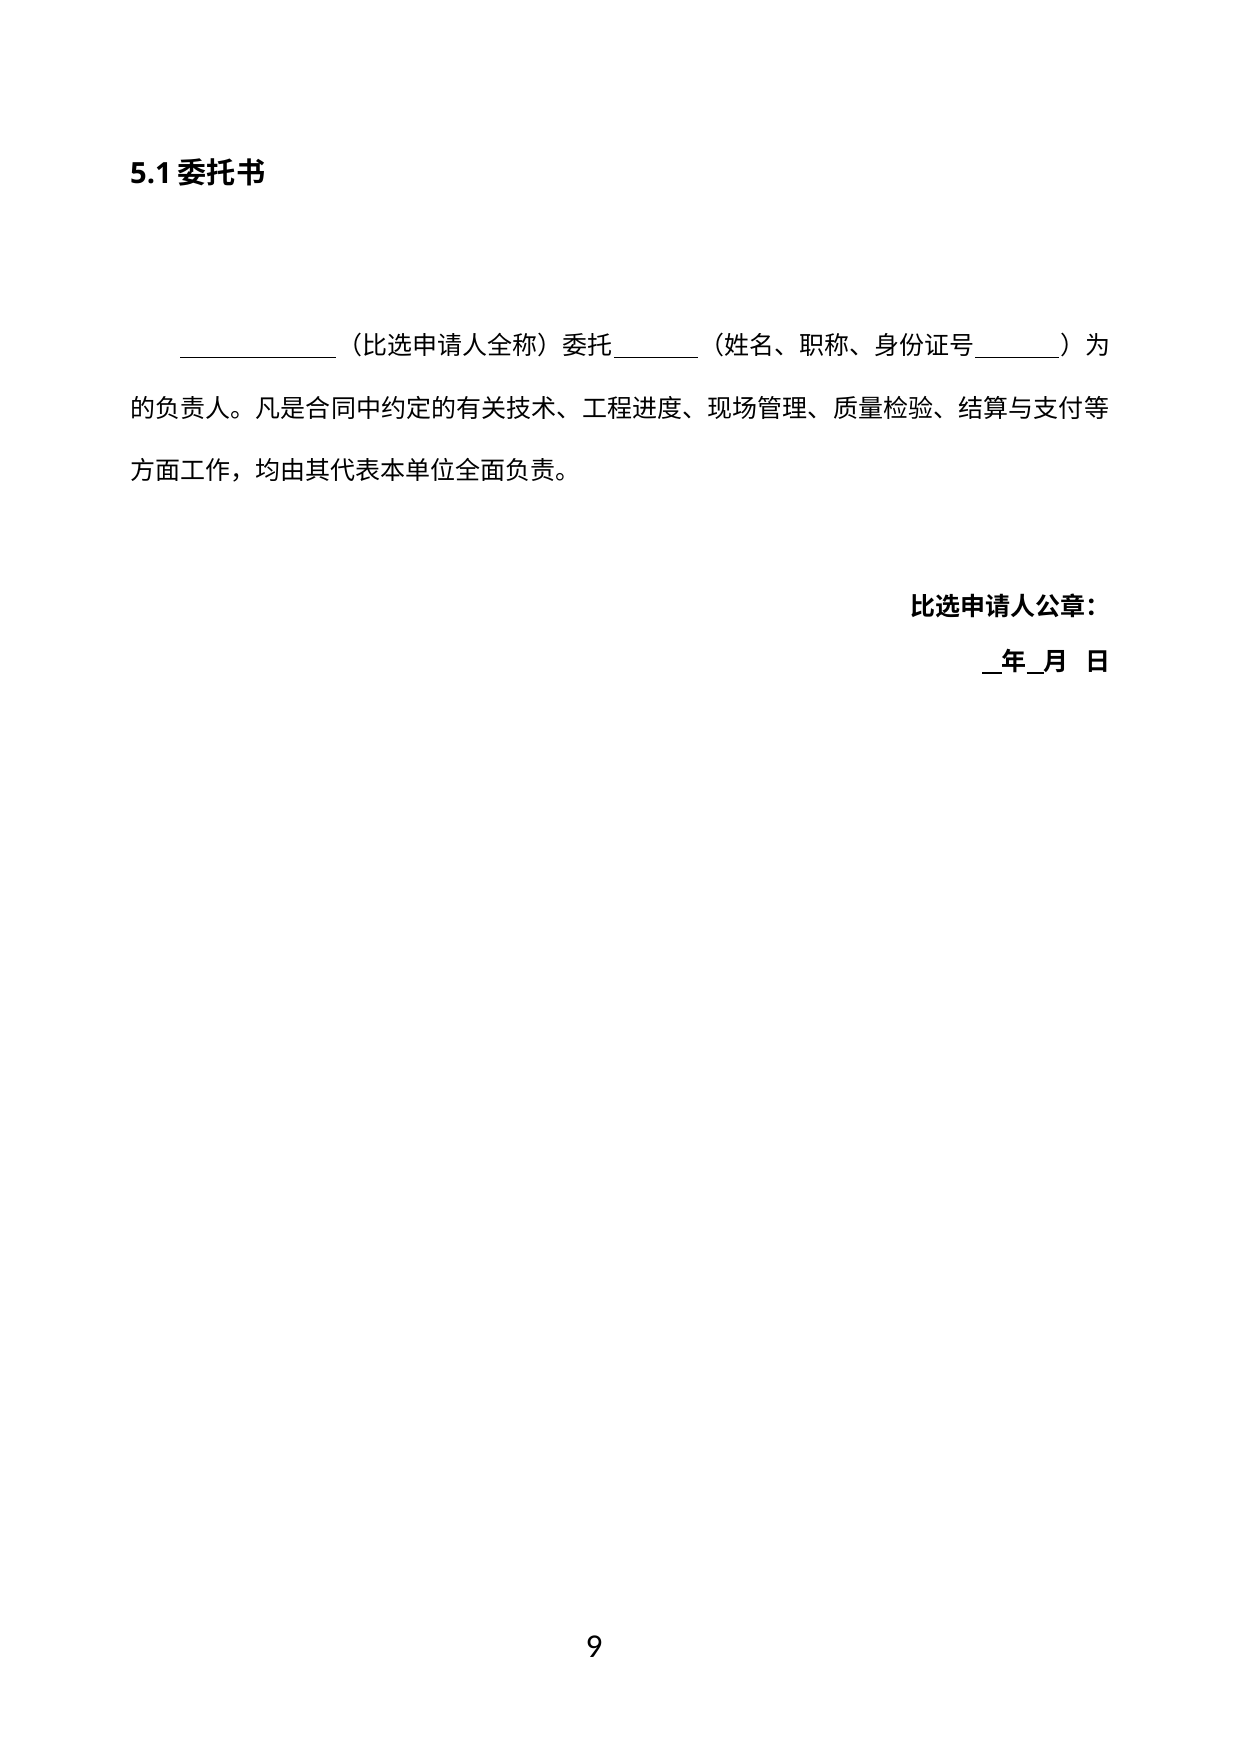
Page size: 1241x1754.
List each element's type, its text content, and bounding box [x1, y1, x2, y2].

text 5.1委托书 [130, 150, 1110, 192]
text 年 月 日 [130, 641, 1110, 677]
text （比选申请人全称）委托 （姓名、职称、身份证号 ）为 的负责人。凡是合同中约定的有关技术、工程进度、现场管理、质量检验、结算与支付等方面工作，均由其代表本单位全面负责。 [130, 304, 1110, 492]
text 比选申请人公章： [130, 587, 1110, 623]
